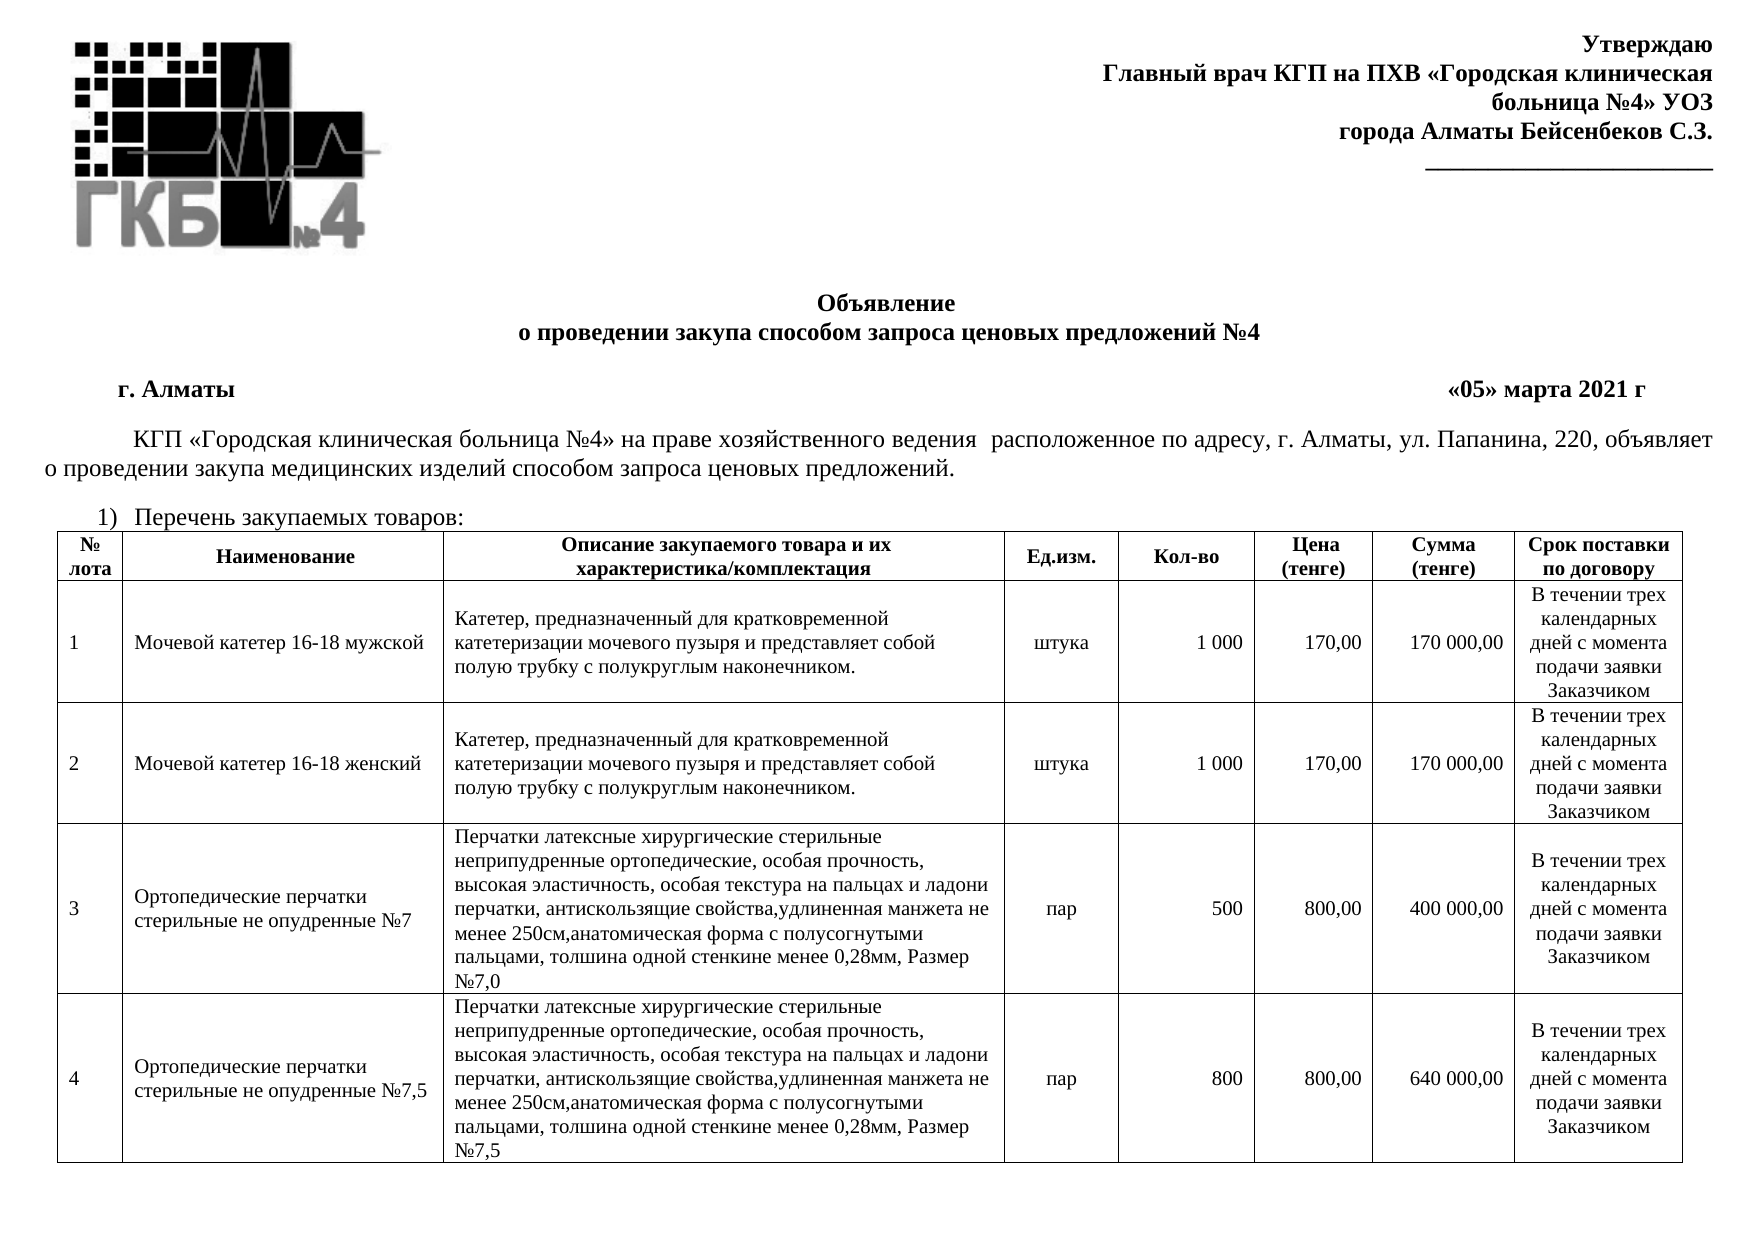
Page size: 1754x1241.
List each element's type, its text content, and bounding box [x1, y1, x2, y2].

table_header № лота [58, 532, 122, 580]
text Объявление о проведении закупа способом запроса ценовых предложений №4 [59, 288, 1713, 346]
table_cell 1 000 [1119, 703, 1254, 823]
table_cell 3 [58, 824, 122, 993]
table_cell Мочевой катетер 16-18 мужской [123, 581, 443, 702]
table_header Кол-во [1119, 532, 1254, 580]
table_cell 4 [58, 994, 122, 1162]
table_cell 170 000,00 [1373, 703, 1514, 823]
table_cell В течении трех календарных дней с момента подачи заявки Заказчиком [1515, 703, 1682, 823]
table_header Описание закупаемого товара и их характеристика/комплектация [444, 532, 1004, 580]
table_cell пар [1005, 994, 1118, 1162]
table_header Наименование [123, 532, 443, 580]
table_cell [1515, 994, 1682, 1162]
table_cell 170,00 [1255, 581, 1372, 702]
table_cell 400 000,00 [1373, 824, 1514, 993]
table_cell В течении трех календарных дней с момента подачи заявки Заказчиком [1515, 824, 1682, 993]
table_cell 800,00 [1255, 824, 1372, 993]
table_cell пар [1005, 824, 1118, 993]
table_cell Перчатки латексные хирургические стерильные неприпудренные ортопедические, особая прочность, высокая эластичность, особая текстура на пальцах и ладони перчатки, антискользящие свойства,удлиненная манжета не менее 250см,анатомическая форма с полусогнутыми пальцами, толшина одной стенкине менее 0,28мм, Размер №7,5 [444, 994, 1004, 1162]
table_header Срок поставки по договору [1515, 532, 1682, 580]
table_cell Катетер, предназначенный для кратковременной катетеризации мочевого пузыря и представляет собой полую трубку с полукруглым наконечником. [444, 581, 1004, 702]
table_cell 1 [58, 581, 122, 702]
table_cell Мочевой катетер 16-18 женский [123, 703, 443, 823]
text Главный врач КГП на ПХВ «Городская клиническая больница №4» УОЗ [59, 58, 1713, 116]
table_cell штука [1005, 581, 1118, 702]
table_cell 500 [1119, 824, 1254, 993]
table_cell Катетер, предназначенный для кратковременной катетеризации мочевого пузыря и представляет собой полую трубку с полукруглым наконечником. [444, 703, 1004, 823]
table_cell 170 000,00 [1373, 581, 1514, 702]
table_cell Ортопедические перчатки стерильные не опудренные №7 [123, 824, 443, 993]
text Утверждаю [59, 29, 1713, 58]
table_header Цена (тенге) [1255, 532, 1372, 580]
table_header Сумма (тенге) [1373, 532, 1514, 580]
table_cell Ортопедические перчатки стерильные не опудренные №7,5 [123, 994, 443, 1162]
table_cell 800 [1119, 994, 1254, 1162]
table_cell штука [1005, 703, 1118, 823]
text КГП «Городская клиническая больница №4» на праве хозяйственного ведения расположенное по адресу, г. Алматы, ул. Папанина, 220, объявляет о проведении закупа медицинских изделий способом запроса ценовых предложений. [44, 424, 1713, 482]
text _______________________ [59, 144, 1713, 173]
table_cell 800,00 [1255, 994, 1372, 1162]
list Перечень закупаемых товаров: [97, 502, 1698, 531]
table_cell 1 000 [1119, 581, 1254, 702]
table_cell 640 000,00 [1373, 994, 1514, 1162]
picture [59, 173, 392, 260]
text города Алматы Бейсенбеков С.З. [59, 116, 1713, 144]
table_header Ед.изм. [1005, 532, 1118, 580]
table_cell 170,00 [1255, 703, 1372, 823]
table_cell Перчатки латексные хирургические стерильные неприпудренные ортопедические, особая прочность, высокая эластичность, особая текстура на пальцах и ладони перчатки, антискользящие свойства,удлиненная манжета не менее 250см,анатомическая форма с полусогнутыми пальцами, толшина одной стенкине менее 0,28мм, Размер №7,0 [444, 824, 1004, 993]
table_cell 2 [58, 703, 122, 823]
table_cell В течении трех календарных дней с момента подачи заявки Заказчиком [1515, 581, 1682, 702]
text г. Алматы «05» марта 2021 г [74, 374, 1713, 403]
